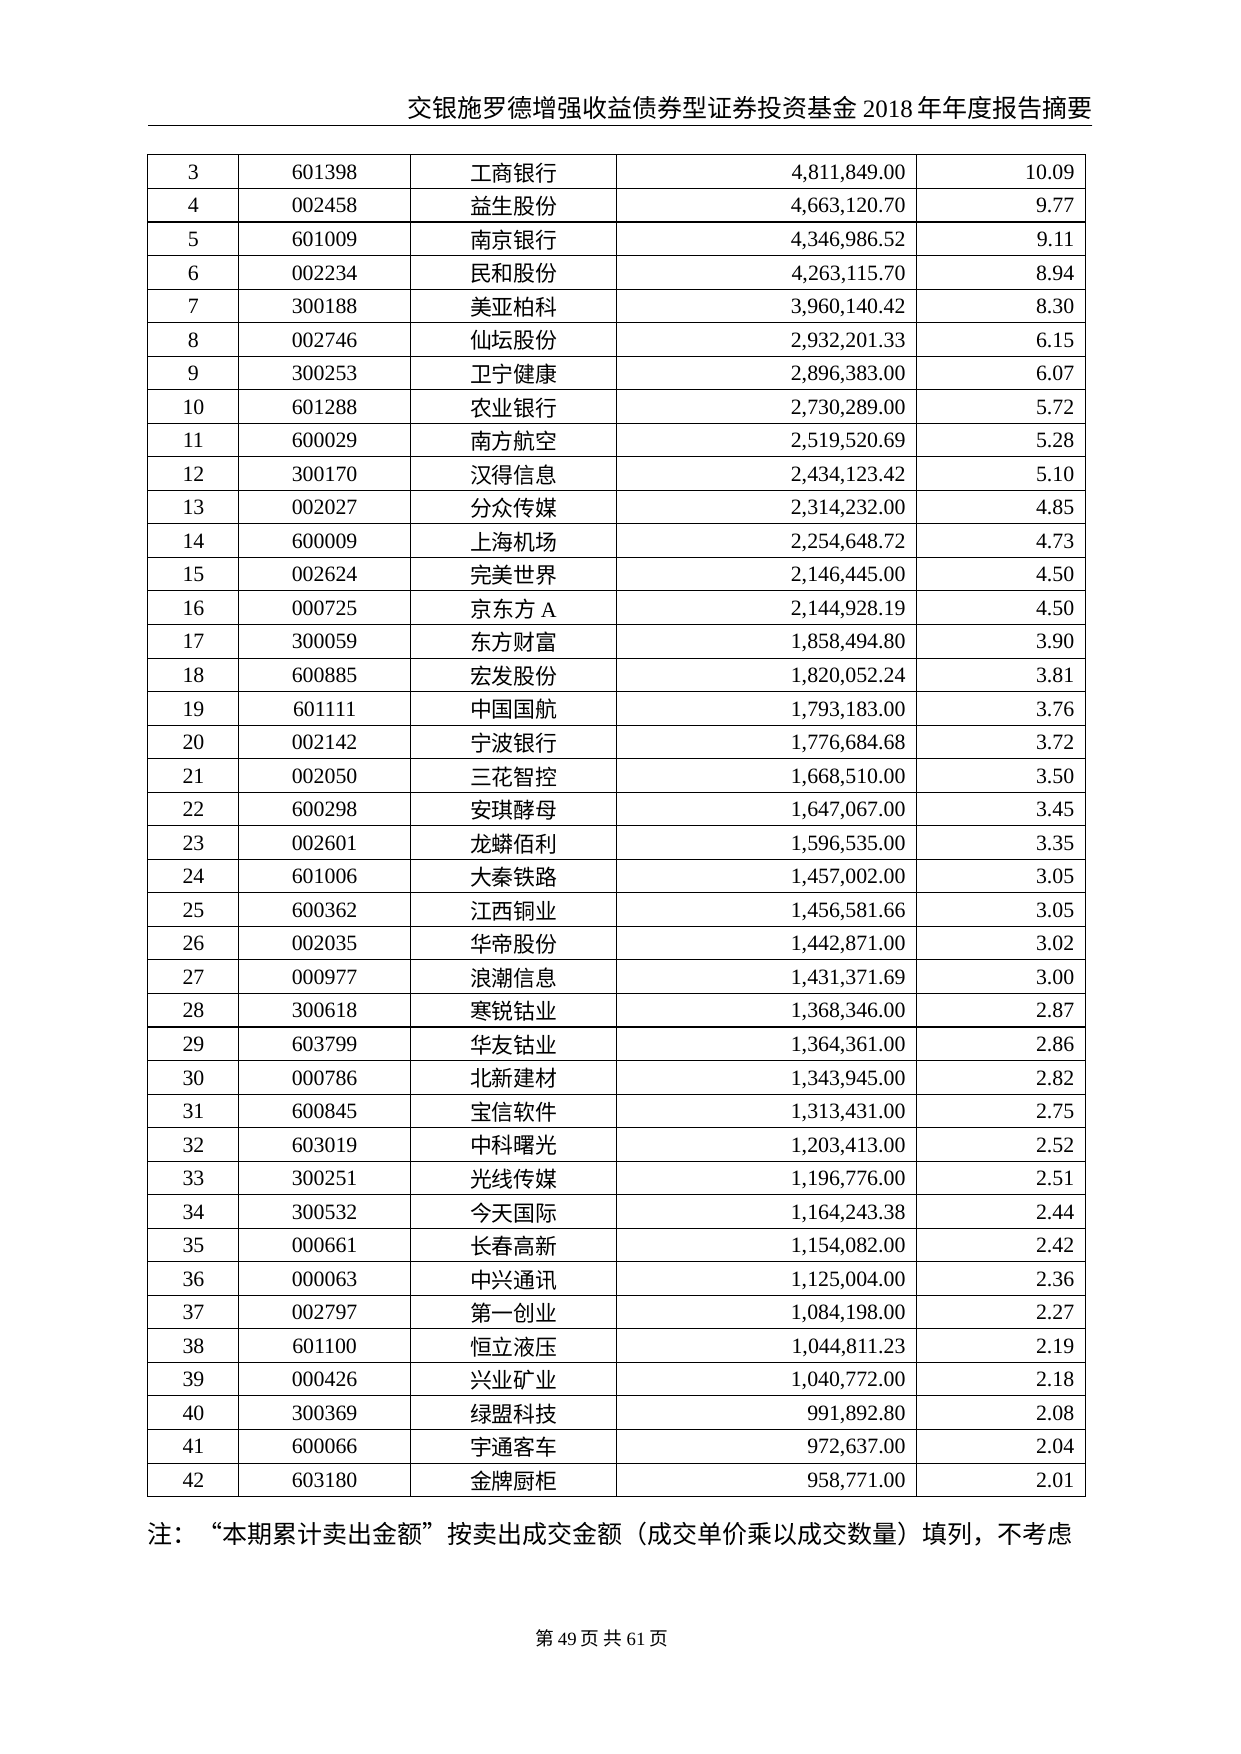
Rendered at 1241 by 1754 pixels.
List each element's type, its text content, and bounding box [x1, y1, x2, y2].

table_cell 30 [148, 1061, 238, 1093]
table_cell 3.05 [917, 893, 1085, 926]
table_cell 19 [148, 692, 238, 724]
table_cell 1,040,772.00 [617, 1363, 916, 1395]
table_cell 34 [148, 1195, 238, 1228]
table_cell 28 [148, 994, 238, 1026]
table_cell 002035 [239, 927, 410, 959]
table_cell 2,146,445.00 [617, 558, 916, 590]
table_cell 1,647,067.00 [617, 793, 916, 825]
table_cell 中科曙光 [411, 1128, 616, 1161]
table_cell 601288 [239, 390, 410, 423]
table_cell 1,343,945.00 [617, 1061, 916, 1093]
table_cell 龙蟒佰利 [411, 826, 616, 859]
table_cell 三花智控 [411, 759, 616, 792]
table_cell 300369 [239, 1396, 410, 1429]
table_cell 3.35 [917, 826, 1085, 859]
table_cell 002234 [239, 256, 410, 288]
table_cell 2.51 [917, 1162, 1085, 1194]
table_cell 10.09 [917, 155, 1085, 188]
table_cell 4,811,849.00 [617, 155, 916, 188]
table_cell 5 [148, 223, 238, 255]
table_cell 1,368,346.00 [617, 994, 916, 1026]
table_cell 000725 [239, 591, 410, 624]
table_cell 601006 [239, 860, 410, 892]
table_cell 长春高新 [411, 1229, 616, 1261]
table_cell 4 [148, 189, 238, 221]
table_cell 1,431,371.69 [617, 960, 916, 993]
table_cell 20 [148, 726, 238, 758]
table_cell 9 [148, 357, 238, 389]
table_cell 3.90 [917, 625, 1085, 657]
table_cell 4.85 [917, 491, 1085, 523]
table_cell 603019 [239, 1128, 410, 1161]
table_cell 4,263,115.70 [617, 256, 916, 288]
table_cell 32 [148, 1128, 238, 1161]
table_cell 4,346,986.52 [617, 223, 916, 255]
table_cell 000977 [239, 960, 410, 993]
table_cell 4.50 [917, 558, 1085, 590]
table_cell 1,196,776.00 [617, 1162, 916, 1194]
table_cell 光线传媒 [411, 1162, 616, 1194]
table_cell 603180 [239, 1464, 410, 1496]
table_cell 600885 [239, 659, 410, 691]
table_cell 中兴通讯 [411, 1262, 616, 1295]
table_cell 汉得信息 [411, 457, 616, 490]
table_cell 600029 [239, 424, 410, 456]
table_cell 2,254,648.72 [617, 524, 916, 557]
table_cell 1,313,431.00 [617, 1095, 916, 1127]
table_cell 8 [148, 323, 238, 356]
table_cell 2.44 [917, 1195, 1085, 1228]
table_cell 1,456,581.66 [617, 893, 916, 926]
table_cell 完美世界 [411, 558, 616, 590]
table_cell 4,663,120.70 [617, 189, 916, 221]
table_cell 2,932,201.33 [617, 323, 916, 356]
table_cell 8.94 [917, 256, 1085, 288]
table_cell 12 [148, 457, 238, 490]
table_cell 9.77 [917, 189, 1085, 221]
table_cell 600009 [239, 524, 410, 557]
table_cell 兴业矿业 [411, 1363, 616, 1395]
table_cell 寒锐钴业 [411, 994, 616, 1026]
table_cell 002797 [239, 1296, 410, 1328]
table_cell 仙坛股份 [411, 323, 616, 356]
table_cell 2,144,928.19 [617, 591, 916, 624]
table_cell 002458 [239, 189, 410, 221]
table_cell 华帝股份 [411, 927, 616, 959]
table_cell 江西铜业 [411, 893, 616, 926]
table_cell 991,892.80 [617, 1396, 916, 1429]
table_cell 1,858,494.80 [617, 625, 916, 657]
table_cell 宝信软件 [411, 1095, 616, 1127]
table_cell 东方财富 [411, 625, 616, 657]
table_cell 5.72 [917, 390, 1085, 423]
table_cell 300618 [239, 994, 410, 1026]
table_cell 3.76 [917, 692, 1085, 724]
table_cell 2.52 [917, 1128, 1085, 1161]
table_cell 300188 [239, 290, 410, 322]
table_cell 8.30 [917, 290, 1085, 322]
table_cell 1,457,002.00 [617, 860, 916, 892]
table_cell 3.81 [917, 659, 1085, 691]
table_cell 6.15 [917, 323, 1085, 356]
table_cell 300532 [239, 1195, 410, 1228]
table_cell 1,793,183.00 [617, 692, 916, 724]
table_cell 16 [148, 591, 238, 624]
table_cell 002050 [239, 759, 410, 792]
table_cell 3.05 [917, 860, 1085, 892]
table_cell 宁波银行 [411, 726, 616, 758]
table_cell 39 [148, 1363, 238, 1395]
table_cell 工商银行 [411, 155, 616, 188]
table_cell 002601 [239, 826, 410, 859]
table_cell 000426 [239, 1363, 410, 1395]
table_cell 000661 [239, 1229, 410, 1261]
table_cell 300059 [239, 625, 410, 657]
table_cell 3.00 [917, 960, 1085, 993]
table_cell 2.87 [917, 994, 1085, 1026]
table_cell 18 [148, 659, 238, 691]
table_cell 300170 [239, 457, 410, 490]
table_cell 22 [148, 793, 238, 825]
table_cell 42 [148, 1464, 238, 1496]
table_cell 农业银行 [411, 390, 616, 423]
table_cell 300253 [239, 357, 410, 389]
table_cell 40 [148, 1396, 238, 1429]
table_cell 上海机场 [411, 524, 616, 557]
table_cell 600362 [239, 893, 410, 926]
table_cell 002027 [239, 491, 410, 523]
table_cell 38 [148, 1329, 238, 1362]
table_cell 000063 [239, 1262, 410, 1295]
table_cell 大秦铁路 [411, 860, 616, 892]
table_cell 安琪酵母 [411, 793, 616, 825]
table_cell 1,442,871.00 [617, 927, 916, 959]
table_cell 4.73 [917, 524, 1085, 557]
table_cell 2,896,383.00 [617, 357, 916, 389]
table_cell 600066 [239, 1430, 410, 1462]
table_cell 2,314,232.00 [617, 491, 916, 523]
table_cell 1,154,082.00 [617, 1229, 916, 1261]
table_cell 13 [148, 491, 238, 523]
table_cell 4.50 [917, 591, 1085, 624]
table_cell 2.75 [917, 1095, 1085, 1127]
table_cell 宇通客车 [411, 1430, 616, 1462]
table_cell 36 [148, 1262, 238, 1295]
table_cell 2.18 [917, 1363, 1085, 1395]
table_cell 分众传媒 [411, 491, 616, 523]
table_cell 26 [148, 927, 238, 959]
table_cell 002142 [239, 726, 410, 758]
table_cell 1,125,004.00 [617, 1262, 916, 1295]
table_cell 000786 [239, 1061, 410, 1093]
table_cell 1,668,510.00 [617, 759, 916, 792]
table_cell 第一创业 [411, 1296, 616, 1328]
table_cell 1,084,198.00 [617, 1296, 916, 1328]
table_cell 华友钴业 [411, 1028, 616, 1060]
table_cell 3.45 [917, 793, 1085, 825]
table_cell 民和股份 [411, 256, 616, 288]
table_cell 23 [148, 826, 238, 859]
table_cell 2,519,520.69 [617, 424, 916, 456]
table_cell 绿盟科技 [411, 1396, 616, 1429]
table_cell 10 [148, 390, 238, 423]
table_cell 11 [148, 424, 238, 456]
table_cell 35 [148, 1229, 238, 1261]
table_cell 益生股份 [411, 189, 616, 221]
table_cell 37 [148, 1296, 238, 1328]
table_cell 3.50 [917, 759, 1085, 792]
table_cell 33 [148, 1162, 238, 1194]
table_cell 002746 [239, 323, 410, 356]
table_cell 1,203,413.00 [617, 1128, 916, 1161]
table_cell 1,776,684.68 [617, 726, 916, 758]
table_cell 958,771.00 [617, 1464, 916, 1496]
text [148, 1500, 1092, 1565]
table_cell 5.10 [917, 457, 1085, 490]
table_cell 3 [148, 155, 238, 188]
table_cell 15 [148, 558, 238, 590]
table_cell 601100 [239, 1329, 410, 1362]
table_cell 2.42 [917, 1229, 1085, 1261]
table_cell 25 [148, 893, 238, 926]
table_cell 金牌厨柜 [411, 1464, 616, 1496]
table_cell 300251 [239, 1162, 410, 1194]
table_cell 14 [148, 524, 238, 557]
table_cell 601009 [239, 223, 410, 255]
table_cell 9.11 [917, 223, 1085, 255]
table_cell 603799 [239, 1028, 410, 1060]
table_cell 2.19 [917, 1329, 1085, 1362]
table_cell 北新建材 [411, 1061, 616, 1093]
table_cell 美亚柏科 [411, 290, 616, 322]
table_cell 31 [148, 1095, 238, 1127]
table_cell 3.72 [917, 726, 1085, 758]
table_cell 972,637.00 [617, 1430, 916, 1462]
table_cell 2.04 [917, 1430, 1085, 1462]
table_cell 601111 [239, 692, 410, 724]
table_cell 京东方A [411, 591, 616, 624]
table_cell 6.07 [917, 357, 1085, 389]
table_cell 2,434,123.42 [617, 457, 916, 490]
table_cell 2.27 [917, 1296, 1085, 1328]
table_cell 1,044,811.23 [617, 1329, 916, 1362]
table_cell 1,364,361.00 [617, 1028, 916, 1060]
table_cell 中国国航 [411, 692, 616, 724]
table_cell 今天国际 [411, 1195, 616, 1228]
table_cell 浪潮信息 [411, 960, 616, 993]
table_cell 2.36 [917, 1262, 1085, 1295]
table_cell 1,820,052.24 [617, 659, 916, 691]
table_cell 5.28 [917, 424, 1085, 456]
table_cell 南京银行 [411, 223, 616, 255]
table_cell 7 [148, 290, 238, 322]
table_cell 002624 [239, 558, 410, 590]
table_cell 南方航空 [411, 424, 616, 456]
table_cell 21 [148, 759, 238, 792]
table_cell 1,164,243.38 [617, 1195, 916, 1228]
table_cell 2,730,289.00 [617, 390, 916, 423]
table_cell 6 [148, 256, 238, 288]
table_cell 3.02 [917, 927, 1085, 959]
table_cell 宏发股份 [411, 659, 616, 691]
table_cell 2.86 [917, 1028, 1085, 1060]
table_cell 卫宁健康 [411, 357, 616, 389]
table_cell 1,596,535.00 [617, 826, 916, 859]
table_cell 27 [148, 960, 238, 993]
table_cell 2.08 [917, 1396, 1085, 1429]
table_cell 24 [148, 860, 238, 892]
table_cell 600298 [239, 793, 410, 825]
table_cell 恒立液压 [411, 1329, 616, 1362]
table_cell 2.82 [917, 1061, 1085, 1093]
table_cell 601398 [239, 155, 410, 188]
table_cell 29 [148, 1028, 238, 1060]
table_cell 17 [148, 625, 238, 657]
table_cell 600845 [239, 1095, 410, 1127]
table_cell 2.01 [917, 1464, 1085, 1496]
table_cell 3,960,140.42 [617, 290, 916, 322]
table_cell 41 [148, 1430, 238, 1462]
